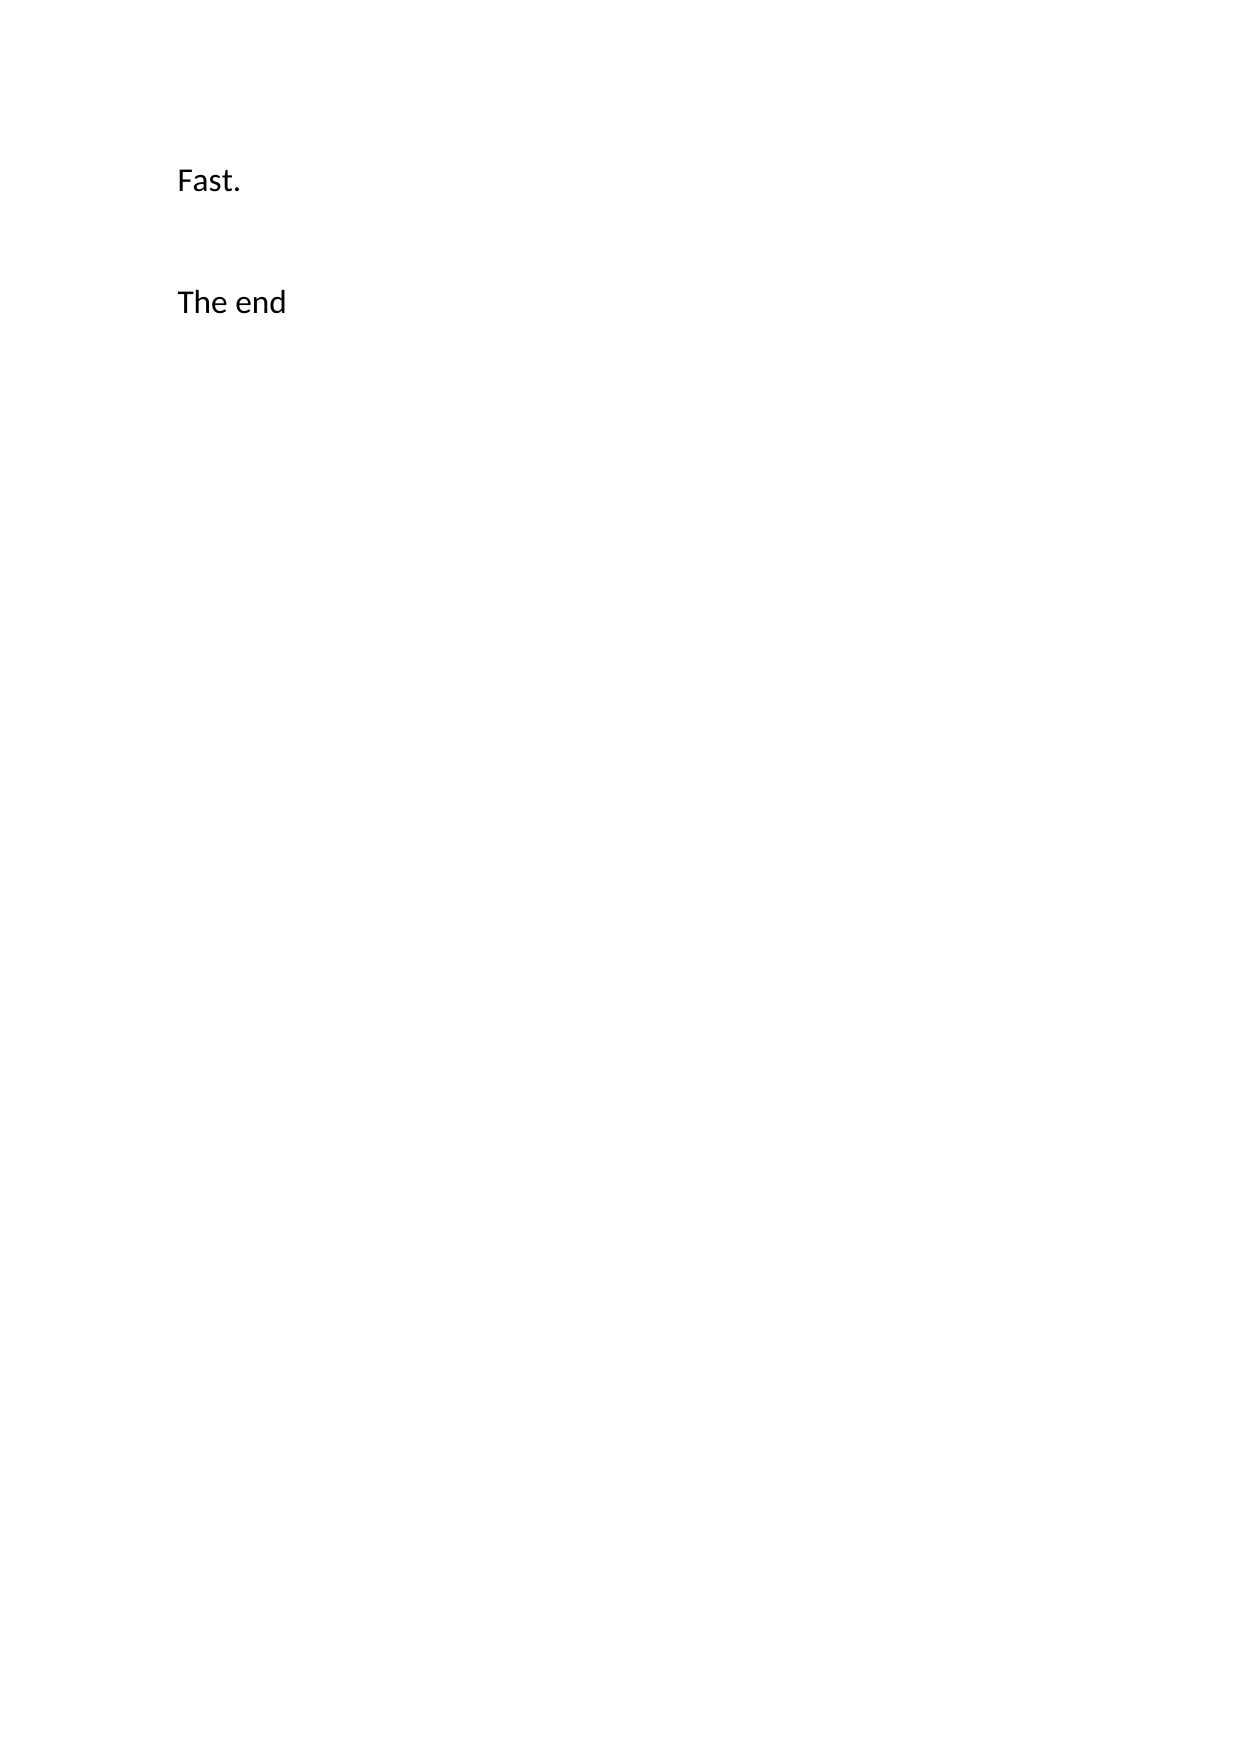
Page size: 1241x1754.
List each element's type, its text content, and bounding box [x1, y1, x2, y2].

text Fast. [177, 159, 1152, 199]
text The end [177, 281, 1152, 322]
